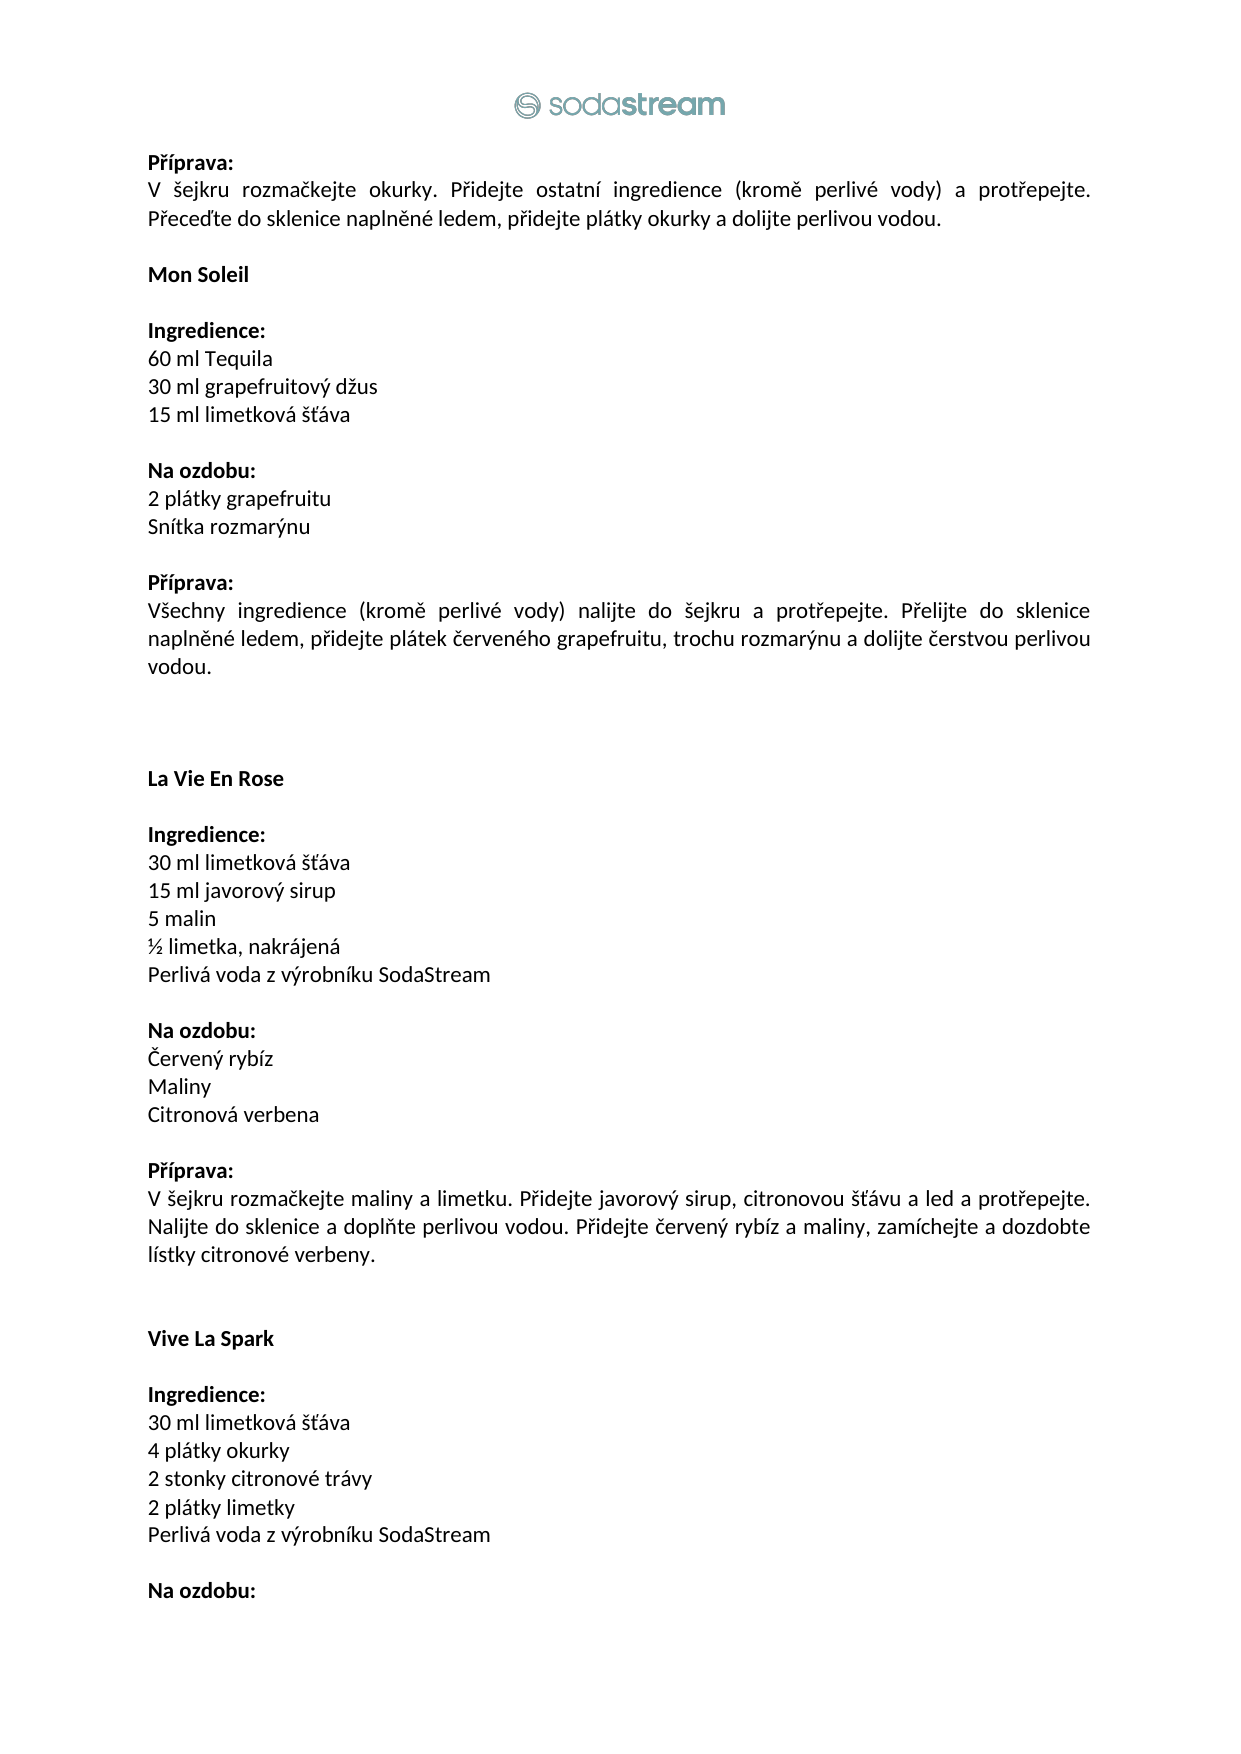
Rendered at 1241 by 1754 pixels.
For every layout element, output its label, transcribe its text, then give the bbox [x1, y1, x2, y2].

text Příprava: [148, 1156, 1093, 1184]
text V šejkru rozmačkejte maliny a limetku. Přidejte javorový sirup, citronovou šťávu a led a protřepejte. Nalijte do sklenice a doplňte perlivou vodou. Přidejte červený rybíz a maliny, zamíchejte a dozdobte lístky citronové verbeny. [148, 1184, 1093, 1268]
text 30 ml limetková šťáva [148, 848, 1093, 876]
text ½ limetka, nakrájená [148, 932, 1093, 960]
text Příprava: [148, 148, 1093, 176]
text Snítka rozmarýnu [148, 512, 1093, 540]
text Všechny ingredience (kromě perlivé vody) nalijte do šejkru a protřepejte. Přelijte do sklenice naplněné ledem, přidejte plátek červeného grapefruitu, trochu rozmarýnu a dolijte čerstvou perlivou vodou. [148, 596, 1093, 680]
text Příprava: [148, 568, 1093, 596]
text Červený rybíz [148, 1044, 1093, 1072]
text 5 malin [148, 904, 1093, 932]
text 2 plátky limetky [148, 1493, 1093, 1521]
text 2 plátky grapefruitu [148, 484, 1093, 512]
text Na ozdobu: [148, 456, 1093, 484]
text La Vie En Rose [148, 764, 1093, 792]
text 4 plátky okurky [148, 1437, 1093, 1464]
text 30 ml grapefruitový džus [148, 372, 1093, 400]
text Ingredience: [148, 1381, 1093, 1408]
text Vive La Spark [148, 1324, 1093, 1352]
text 15 ml limetková šťáva [148, 400, 1093, 428]
picture [492, 73, 748, 128]
text 60 ml Tequila [148, 344, 1093, 372]
text Perlivá voda z výrobníku SodaStream [148, 960, 1093, 988]
text Ingredience: [148, 820, 1093, 848]
text Mon Soleil [148, 260, 1093, 288]
text Maliny [148, 1072, 1093, 1100]
text Perlivá voda z výrobníku SodaStream [148, 1521, 1093, 1549]
text 2 stonky citronové trávy [148, 1464, 1093, 1493]
text Na ozdobu: [148, 1577, 1093, 1605]
text V šejkru rozmačkejte okurky. Přidejte ostatní ingredience (kromě perlivé vody) a protřepejte. Přeceďte do sklenice naplněné ledem, přidejte plátky okurky a dolijte perlivou vodou. [148, 176, 1093, 232]
text 30 ml limetková šťáva [148, 1408, 1093, 1437]
text Citronová verbena [148, 1100, 1093, 1128]
text 15 ml javorový sirup [148, 876, 1093, 904]
text Ingredience: [148, 316, 1093, 344]
text Na ozdobu: [148, 1016, 1093, 1044]
